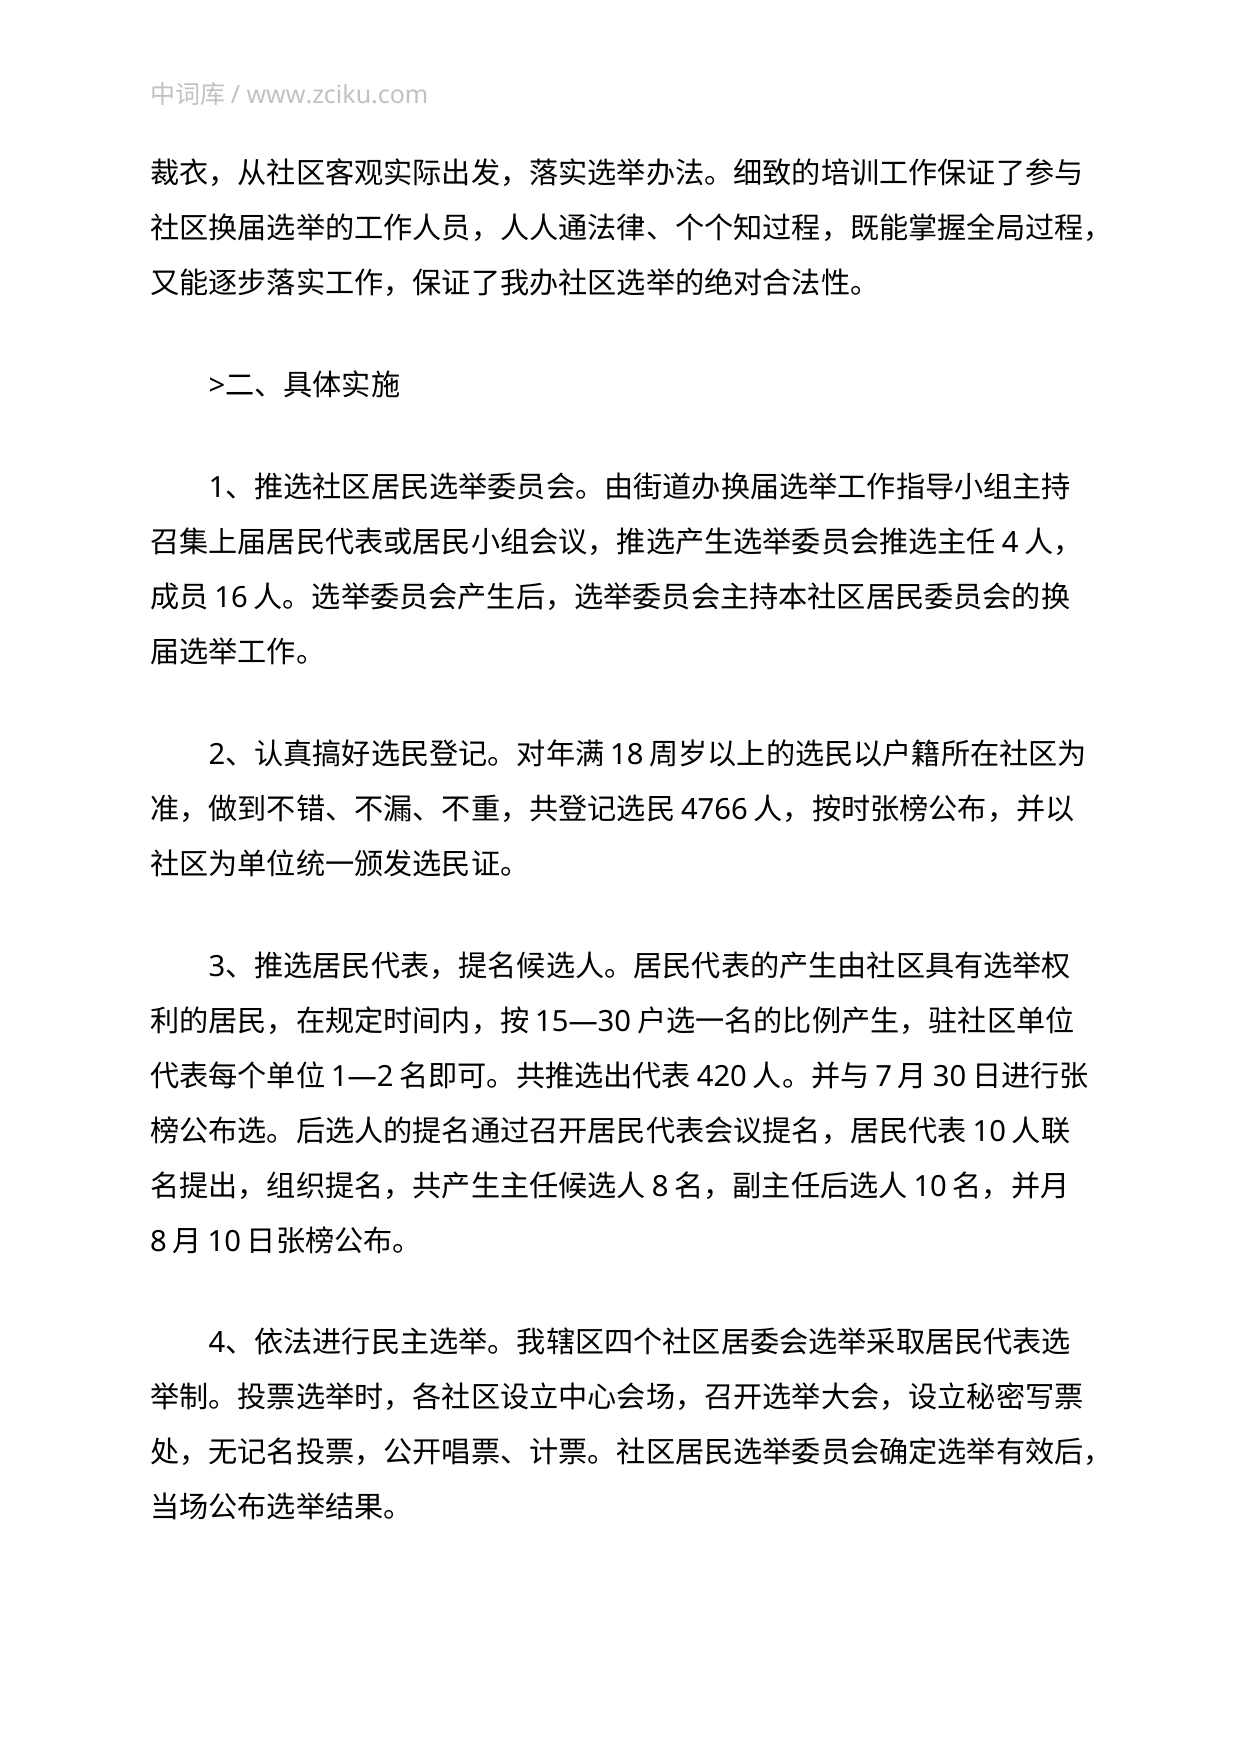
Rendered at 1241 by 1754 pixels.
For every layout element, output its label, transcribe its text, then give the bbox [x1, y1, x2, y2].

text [150, 150, 1090, 302]
text >二、具体实施 [150, 362, 1090, 404]
text 1、推选社区居民选举委员会。由街道办换届选举工作指导小组主持召集上届居民代表或居民小组会议，推选产生选举委员会推选主任4人，成员16人。选举委员会产生后，选举委员会主持本社区居民委员会的换届选举工作。 [150, 463, 1090, 671]
text 3、推选居民代表，提名候选人。居民代表的产生由社区具有选举权利的居民，在规定时间内，按15—30户选一名的比例产生，驻社区单位代表每个单位1—2名即可。共推选出代表420人。并与7月30日进行张榜公布选。后选人的提名通过召开居民代表会议提名，居民代表10人联名提出，组织提名，共产生主任候选人8名，副主任后选人10名，并月8月10日张榜公布。 [150, 942, 1090, 1259]
text 2、认真搞好选民登记。对年满18周岁以上的选民以户籍所在社区为准，做到不错、不漏、不重，共登记选民4766人，按时张榜公布，并以社区为单位统一颁发选民证。 [150, 730, 1090, 883]
text 4、依法进行民主选举。我辖区四个社区居委会选举采取居民代表选举制。投票选举时，各社区设立中心会场，召开选举大会，设立秘密写票处，无记名投票，公开唱票、计票。社区居民选举委员会确定选举有效后，当场公布选举结果。 [150, 1319, 1090, 1526]
